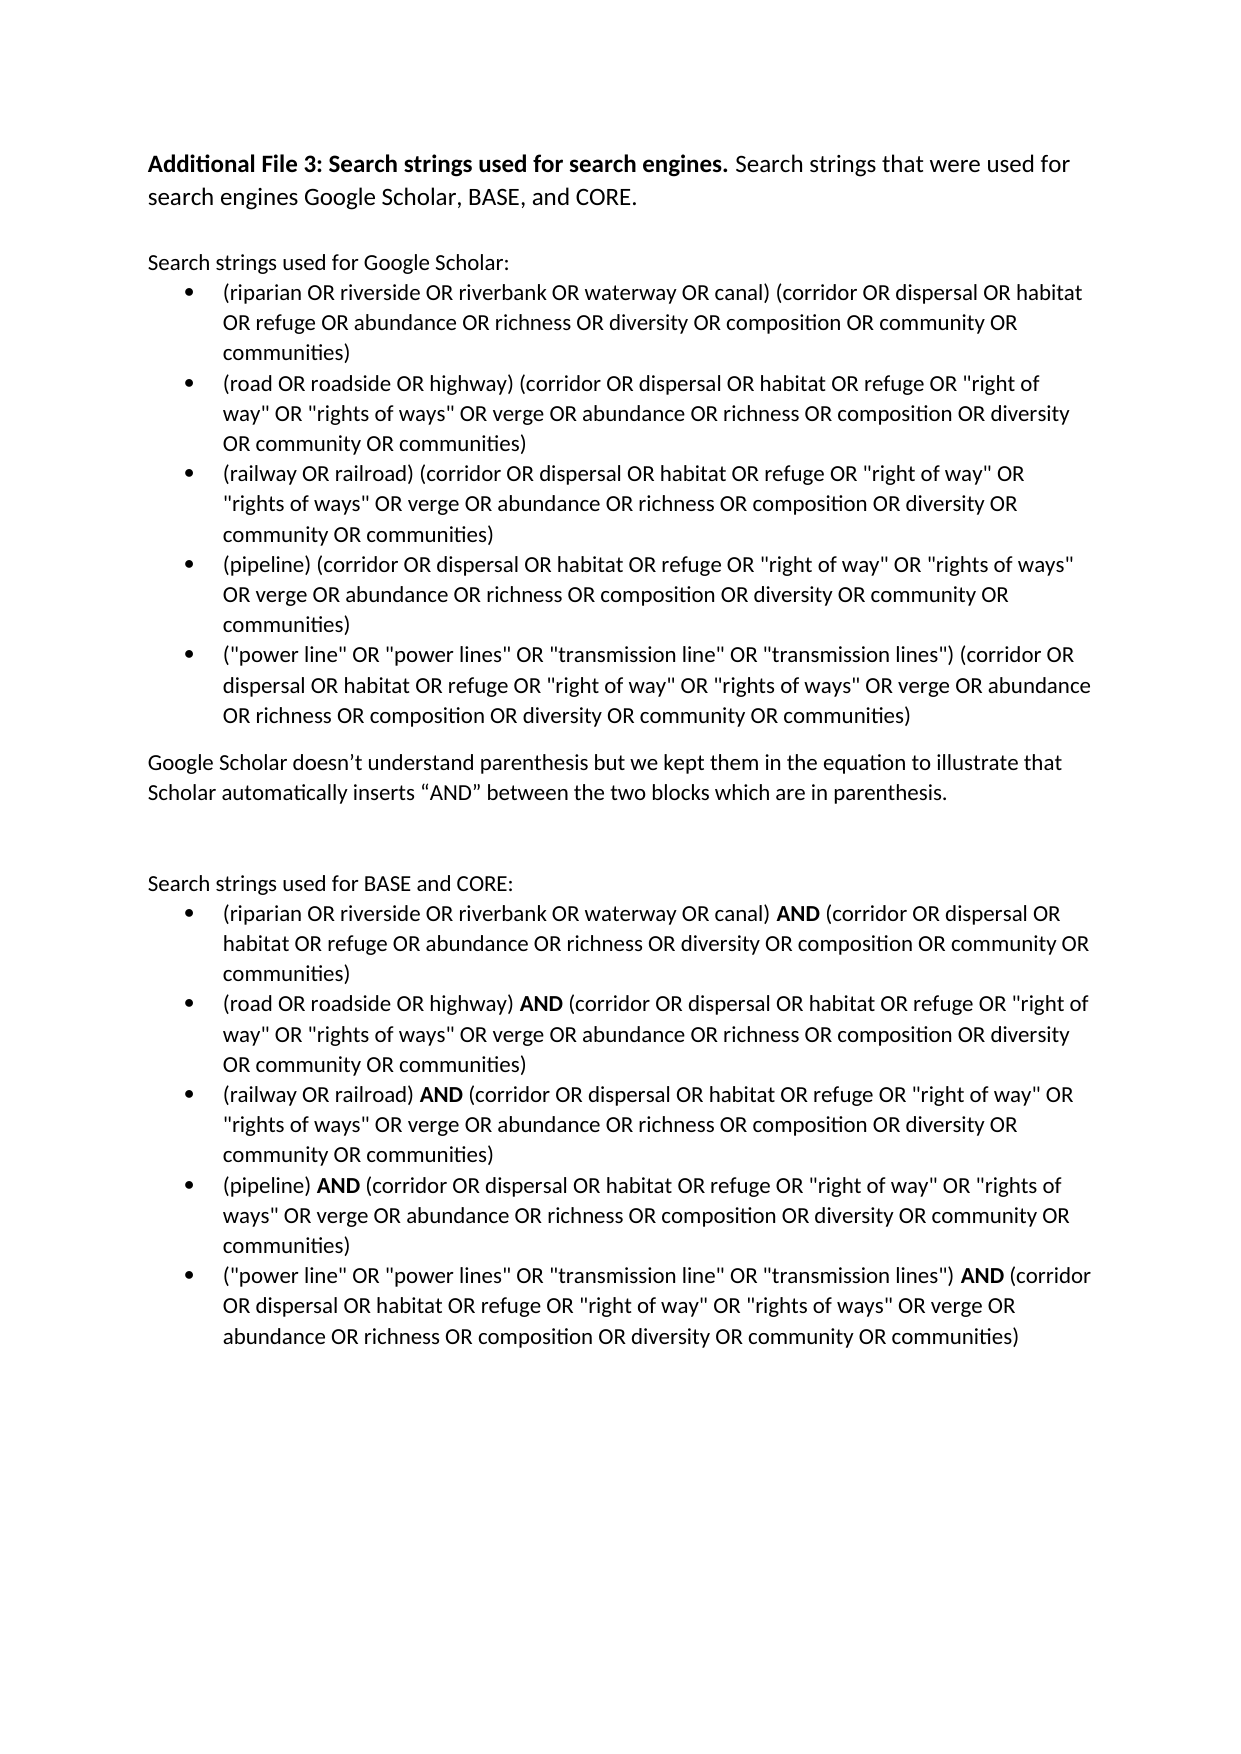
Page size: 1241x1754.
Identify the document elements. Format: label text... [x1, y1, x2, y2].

text Additional File 3: Search strings used for search engines. Search strings that were used for search engines Google Scholar, BASE, and CORE. [148, 148, 1092, 211]
list (pipeline) AND (corridor OR dispersal OR habitat OR refuge OR "right of way" OR "rights of ways" OR verge OR abundance OR richness OR composition OR diversity OR community OR communities) [185, 1171, 1092, 1259]
list (riparian OR riverside OR riverbank OR waterway OR canal) AND (corridor OR dispersal OR habitat OR refuge OR abundance OR richness OR diversity OR composition OR community OR communities) [185, 899, 1092, 987]
list (railway OR railroad) (corridor OR dispersal OR habitat OR refuge OR "right of way" OR "rights of ways" OR verge OR abundance OR richness OR composition OR diversity OR community OR communities) [185, 459, 1092, 548]
text Search strings used for Google Scholar: [148, 248, 1092, 276]
list (road OR roadside OR highway) (corridor OR dispersal OR habitat OR refuge OR "right of way" OR "rights of ways" OR verge OR abundance OR richness OR composition OR diversity OR community OR communities) [185, 369, 1092, 457]
list (road OR roadside OR highway) AND (corridor OR dispersal OR habitat OR refuge OR "right of way" OR "rights of ways" OR verge OR abundance OR richness OR composition OR diversity OR community OR communities) [185, 989, 1092, 1078]
list (railway OR railroad) AND (corridor OR dispersal OR habitat OR refuge OR "right of way" OR "rights of ways" OR verge OR abundance OR richness OR composition OR diversity OR community OR communities) [185, 1080, 1092, 1169]
text Google Scholar doesn’t understand parenthesis but we kept them in the equation to illustrate that Scholar automatically inserts “AND” between the two blocks which are in parenthesis. [148, 748, 1092, 806]
list (pipeline) (corridor OR dispersal OR habitat OR refuge OR "right of way" OR "rights of ways" OR verge OR abundance OR richness OR composition OR diversity OR community OR communities) [185, 550, 1092, 638]
text Search strings used for BASE and CORE: [148, 869, 1092, 897]
list (riparian OR riverside OR riverbank OR waterway OR canal) (corridor OR dispersal OR habitat OR refuge OR abundance OR richness OR diversity OR composition OR community OR communities) [185, 278, 1092, 367]
list ("power line" OR "power lines" OR "transmission line" OR "transmission lines") (corridor OR dispersal OR habitat OR refuge OR "right of way" OR "rights of ways" OR verge OR abundance OR richness OR composition OR diversity OR community OR communities) [185, 641, 1092, 729]
list ("power line" OR "power lines" OR "transmission line" OR "transmission lines") AND (corridor OR dispersal OR habitat OR refuge OR "right of way" OR "rights of ways" OR verge OR abundance OR richness OR composition OR diversity OR community OR communities) [185, 1261, 1092, 1350]
